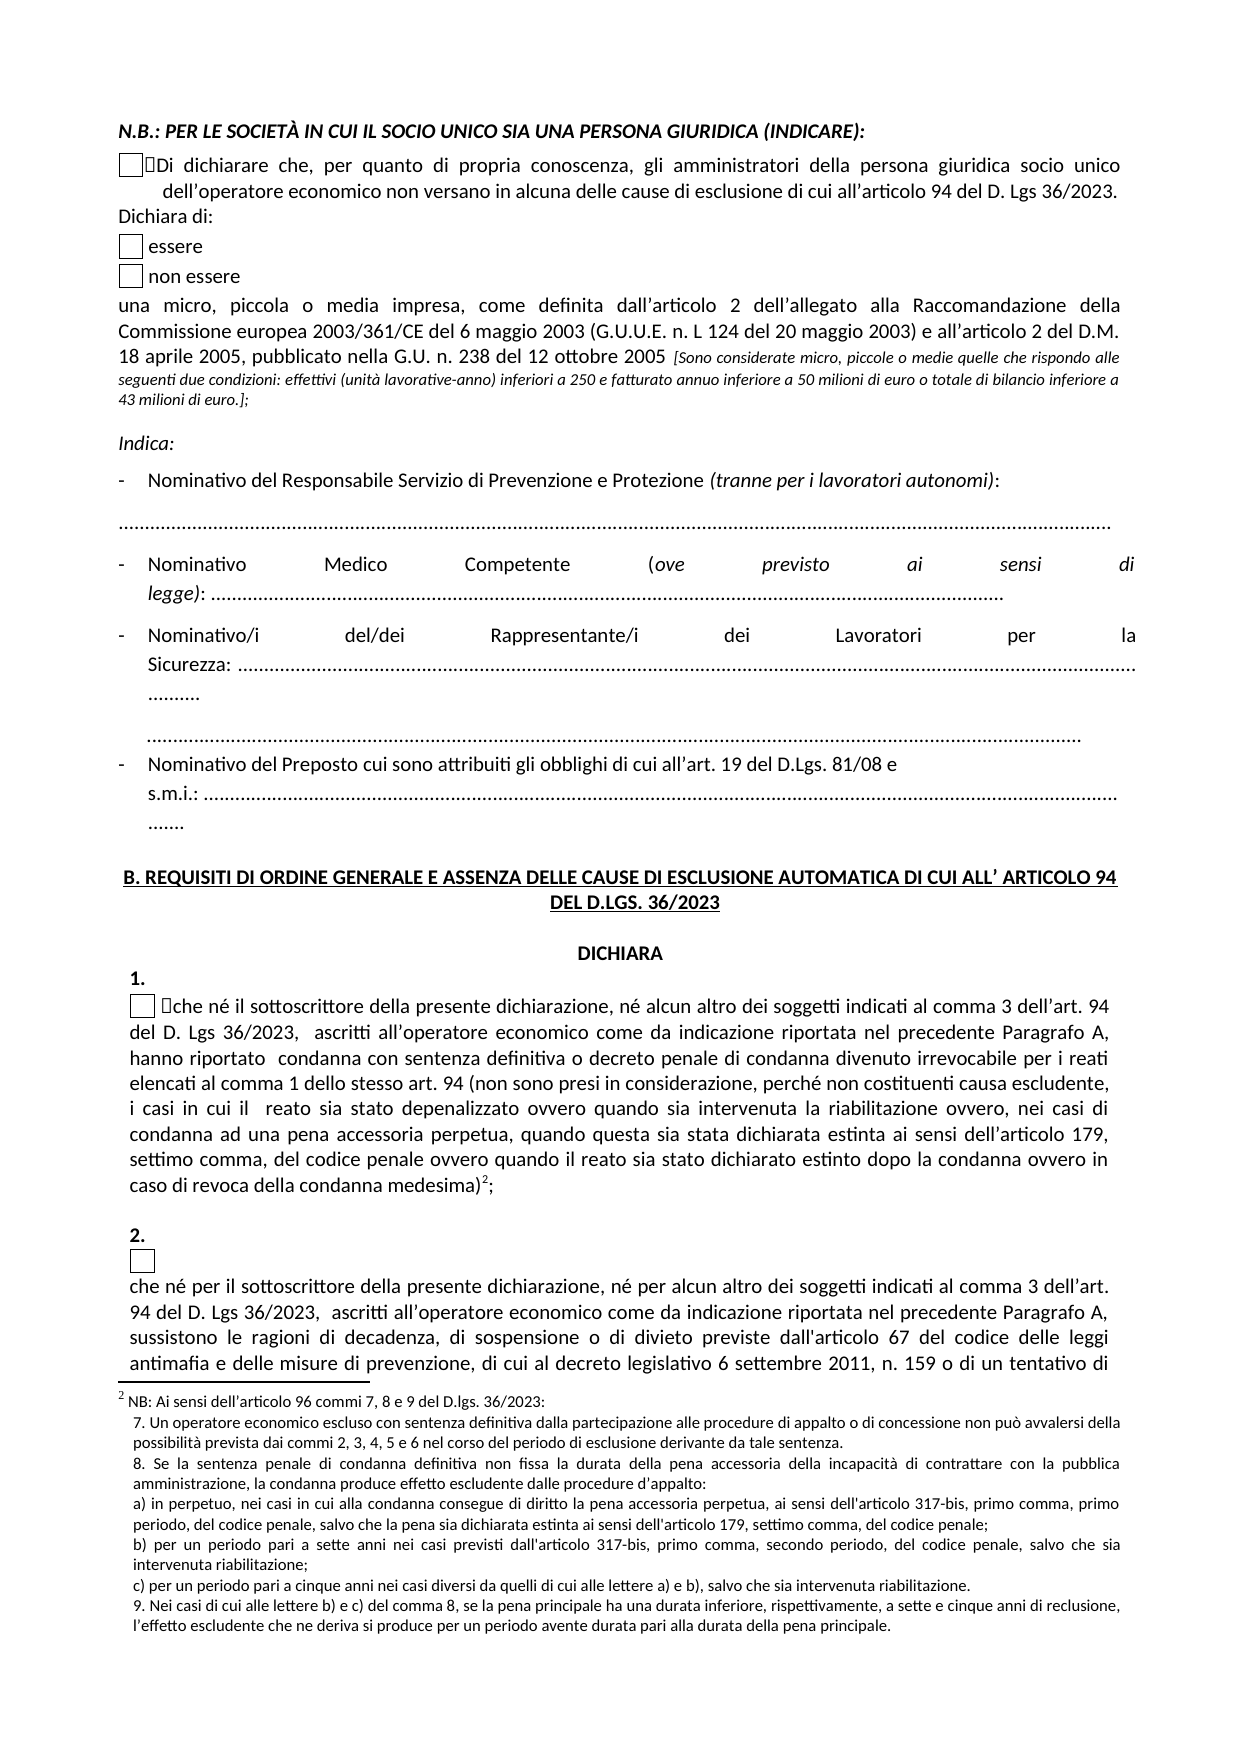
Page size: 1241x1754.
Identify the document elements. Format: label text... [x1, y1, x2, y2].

text N.B.: PER LE SOCIETÀ IN CUI IL SOCIO UNICO SIA UNA PERSONA GIURIDICA (INDICARE): [118, 118, 1122, 144]
text una micro, piccola o media impresa, come definita dall’articolo 2 dell’allegato alla Raccomandazione della Commissione europea 2003/361/CE del 6 maggio 2003 (G.U.U.E. n. L 124 del 20 maggio 2003) e all’articolo 2 del D.M. 18 aprile 2005, pubblicato nella G.U. n. 238 del 12 ottobre 2005 [Sono considerate micro, piccole o medie quelle che rispondo alle seguenti due condizioni: effettivi (unità lavorative-anno) inferiori a 250 e fatturato annuo inferiore a 50 milioni di euro o totale di bilancio inferiore a 43 milioni di euro.]; [118, 292, 1122, 409]
text non essere [118, 263, 1122, 288]
list Nominativo del Preposto cui sono attribuiti gli obblighi di cui all’art. 19 del D.Lgs. 81/08 e s.m.i.: ..................................................................................................................................................................................... [118, 751, 1122, 835]
text essere [118, 233, 1122, 259]
text Di dichiarare che, per quanto di propria conoscenza, gli amministratori della persona giuridica socio unico dell’operatore economico non versano in alcuna delle cause di esclusione di cui all’articolo 94 del D. Lgs 36/2023. [118, 150, 1122, 204]
text ............................................................................................................................................................................................. [118, 509, 1137, 535]
text .................................................................................................................................................................................. [118, 722, 1122, 747]
text Indica: [118, 430, 1122, 455]
text - Nominativo del Responsabile Servizio di Prevenzione e Protezione (tranne per i lavoratori autonomi): [118, 468, 1137, 493]
text - Nominativo Medico Competente (ove previsto ai sensi di legge): ....................................................................................................................................................... [118, 551, 1137, 606]
text - Nominativo/i del/dei Rappresentante/i dei Lavoratori per la Sicurezza: ..................................................................................................................................................................................... [118, 622, 1137, 706]
text B. REQUISITI DI ORDINE GENERALE E ASSENZA DELLE CAUSE DI ESCLUSIONE AUTOMATICA DI CUI ALL’ ARTICOLO 94 DEL D.LGS. 36/2023 [118, 864, 1122, 915]
text DICHIARA [118, 940, 1122, 966]
text Dichiara di: [118, 204, 1122, 229]
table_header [118, 966, 1122, 1375]
